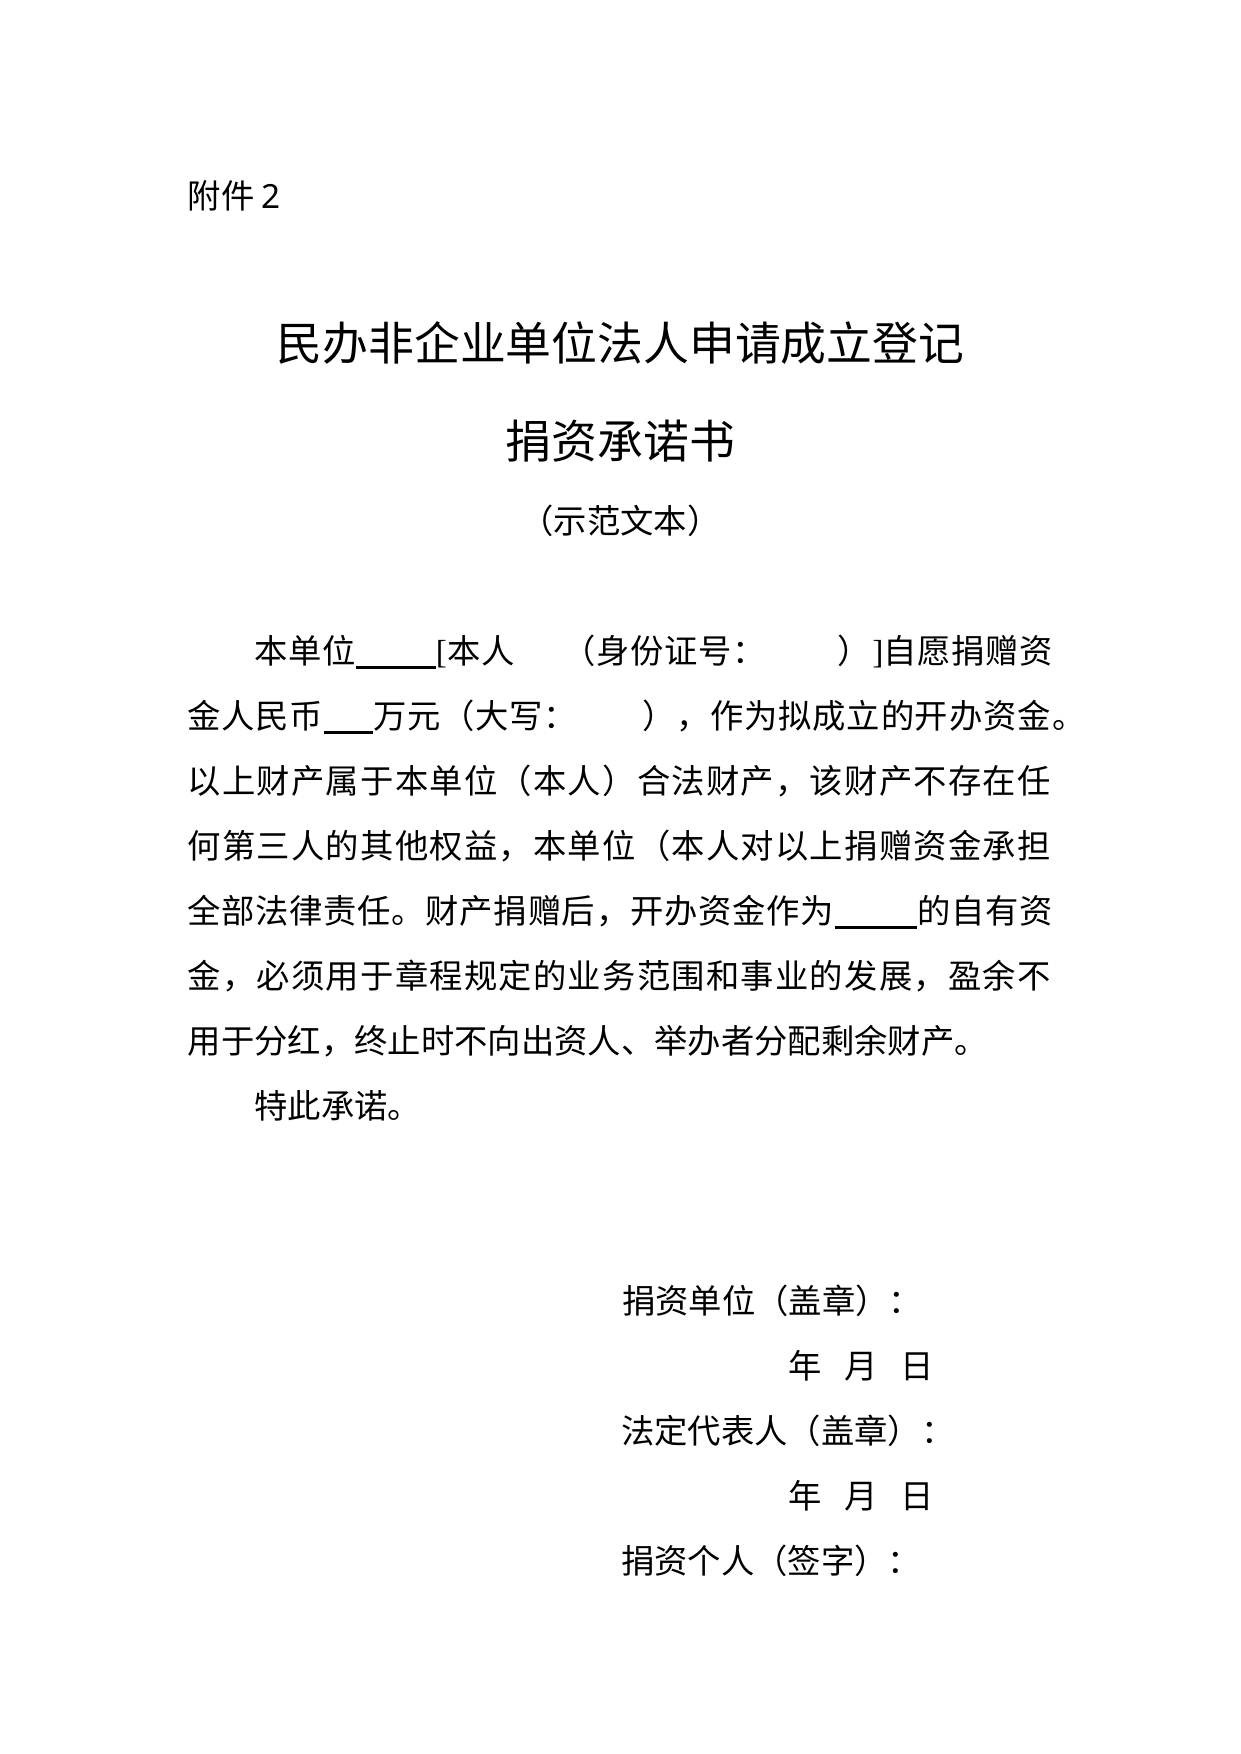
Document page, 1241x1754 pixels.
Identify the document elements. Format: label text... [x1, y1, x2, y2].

text 年 月 日 [187, 1332, 1053, 1397]
text 本单位 [本人 （身份证号： ）]自愿捐赠资金人民币 万元（大写： ），作为拟成立的开办资金。以上财产属于本单位（本人）合法财产，该财产不存在任何第三人的其他权益，本单位（本人对以上捐赠资金承担全部法律责任。财产捐赠后，开办资金作为 的自有资金，必须用于章程规定的业务范围和事业的发展，盈余不用于分红，终止时不向出资人、举办者分配剩余财产。 [187, 617, 1053, 1072]
text 附件2 [187, 162, 1053, 227]
text 特此承诺。 [187, 1072, 1053, 1137]
text 捐资承诺书 [187, 389, 1053, 487]
text 捐资单位（盖章）： [187, 1267, 1053, 1332]
text 年 月 日 [187, 1462, 1053, 1527]
text 法定代表人（盖章）： [187, 1397, 1053, 1462]
text 捐资个人（签字）： [187, 1527, 1053, 1592]
text （示范文本） [187, 487, 1053, 552]
text 民办非企业单位法人申请成立登记 [187, 292, 1053, 389]
